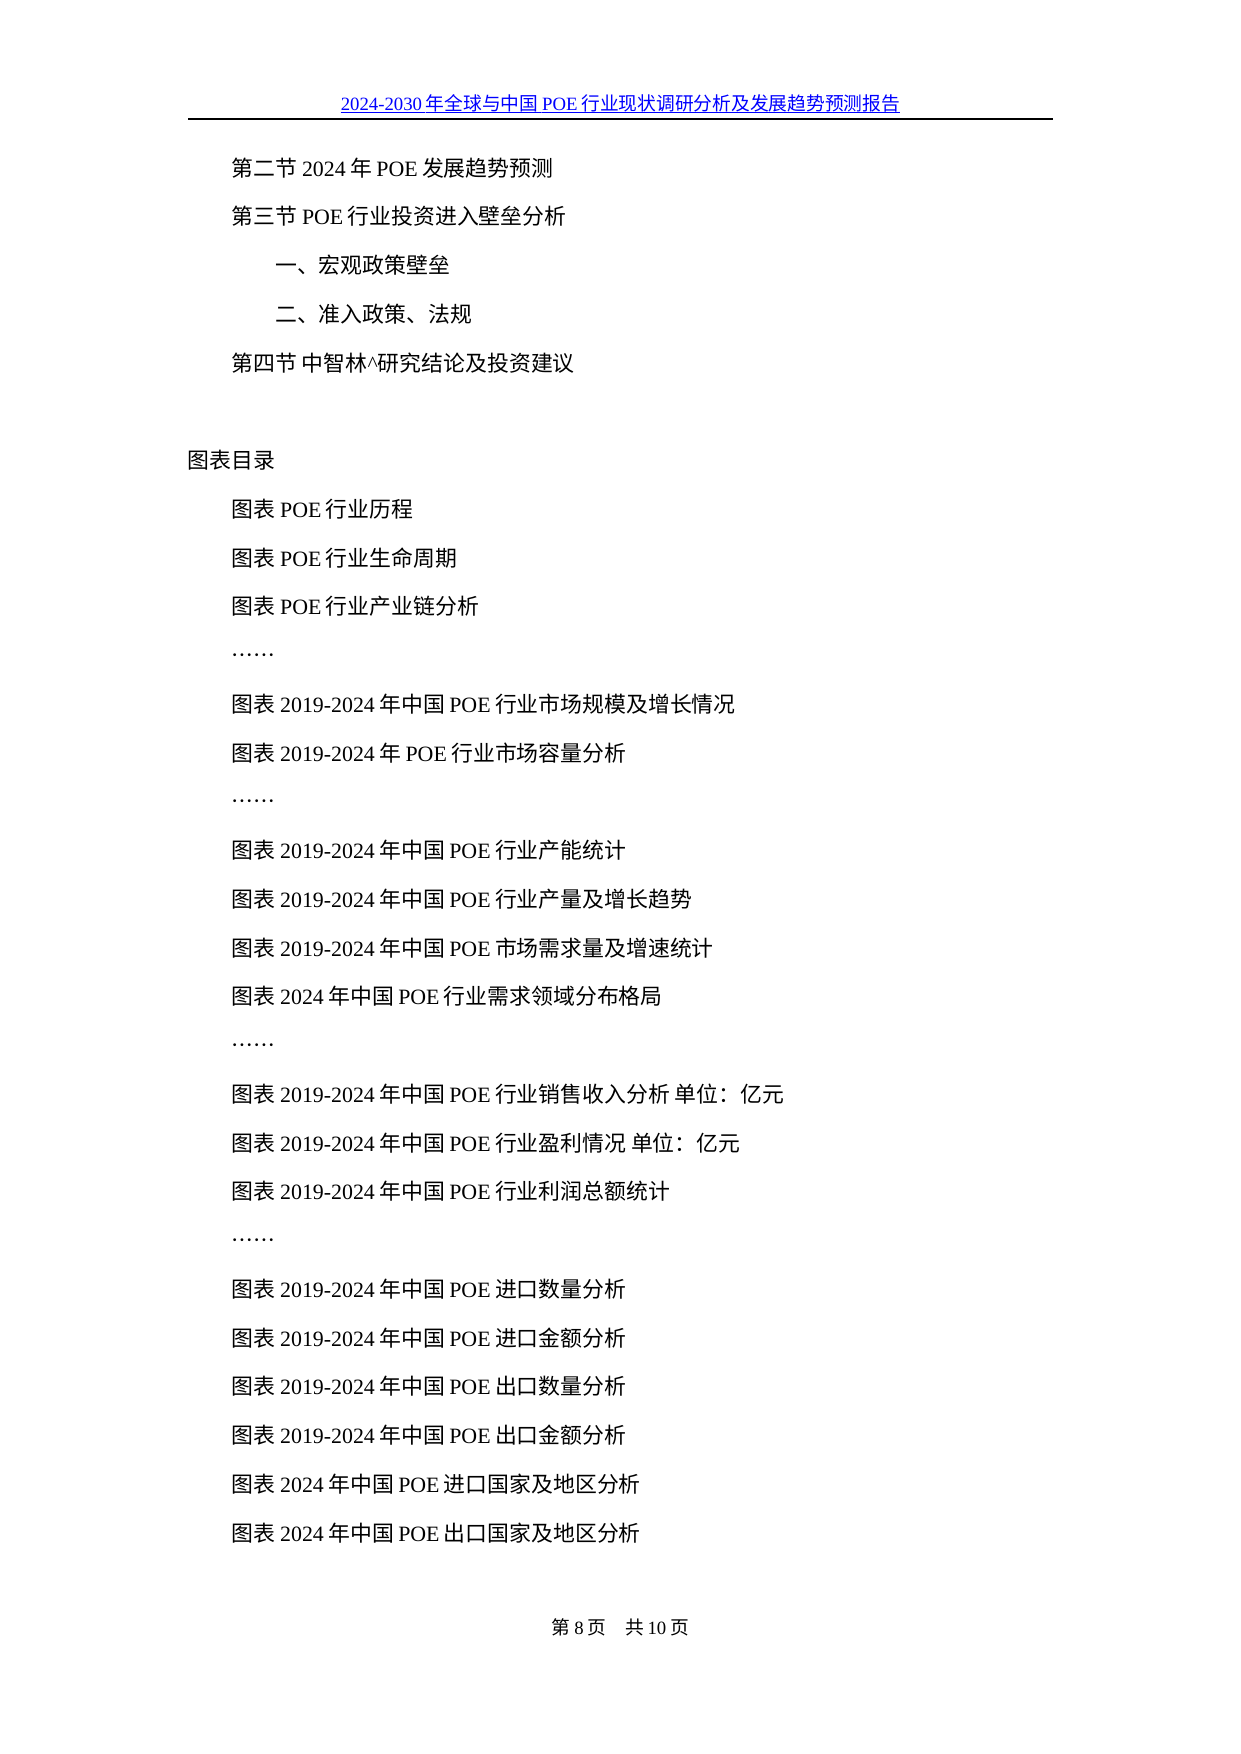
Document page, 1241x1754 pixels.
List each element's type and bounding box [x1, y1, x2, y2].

text [187, 150, 1053, 1548]
